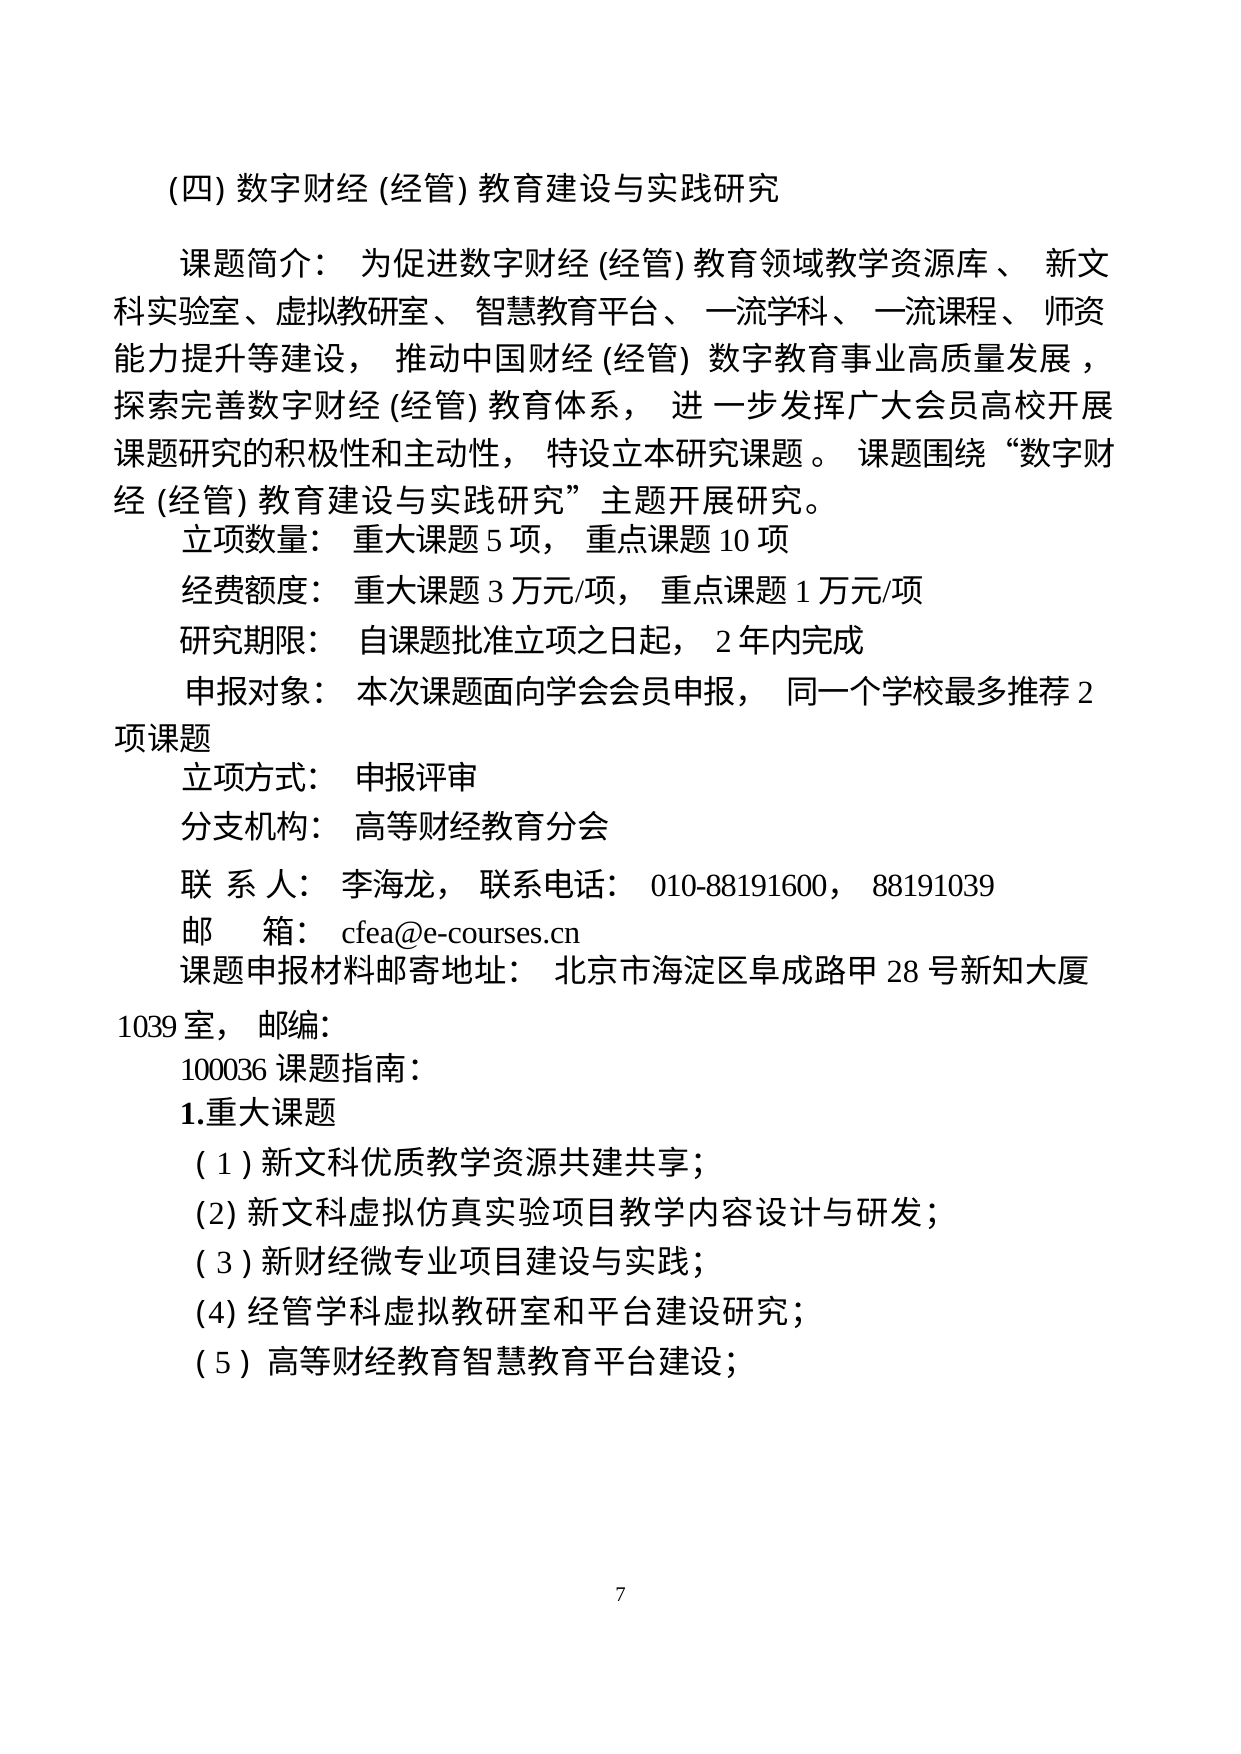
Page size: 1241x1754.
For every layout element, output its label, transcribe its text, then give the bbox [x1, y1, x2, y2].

text (四) 数字财经 (经管) 教育建设与实践研究 [169, 166, 1128, 209]
text 经费额度： 重大课题 3 万元/项， 重点课题 1 万元/项 研究期限： 自课题批准立项之日起， 2 年内完成 [179, 565, 932, 662]
text ( 1 ) 新文科优质教学资源共建共享； [180, 1146, 1128, 1182]
text ( 5 ) 高等财经教育智慧教育平台建设； [180, 1345, 1128, 1380]
text 申报对象： 本次课题面向学会会员申报， 同一个学校最多推荐 2 项课题 [114, 666, 1105, 760]
text 立项数量： 重大课题 5 项， 重点课题 10 项 [181, 522, 1128, 559]
text (4) 经管学科虚拟教研室和平台建设研究； [180, 1295, 1128, 1331]
text 课题简介： 为促进数字财经 (经管) 教育领域教学资源库 、 新文 科实验室 、虚拟教研室 、 智慧教育平台 、 一流学科 、 一流课程 、 师资 能力提升等建设， 推动中国财经 (经管) 数字教育事业高质量发展 ， 探索完善数字财经 (经管) 教育体系， 进 一步发挥广大会员高校开展 课题研究的积极性和主动性， 特设立本研究课题 。 课题围绕“数字财 经 (经管) 教育建设与实践研究”主题开展研究。 [114, 238, 1128, 522]
text ( 3 ) 新财经微专业项目建设与实践； [180, 1246, 1128, 1281]
text 课题申报材料邮寄地址： 北京市海淀区阜成路甲 28 号新知大厦 [179, 953, 1128, 990]
text 立项方式： 申报评审 [181, 760, 1128, 797]
text (2) 新文科虚拟仿真实验项目教学内容设计与研发； [180, 1196, 1128, 1232]
text 联 系 人： 李海龙， 联系电话： 010-88191600， 88191039 邮 箱： cfea@e-courses.cn [180, 859, 1008, 953]
text 分支机构： 高等财经教育分会 [180, 809, 1128, 846]
text 1039 室， 邮编： 100036 课题指南： 1.重大课题 [116, 1003, 455, 1133]
